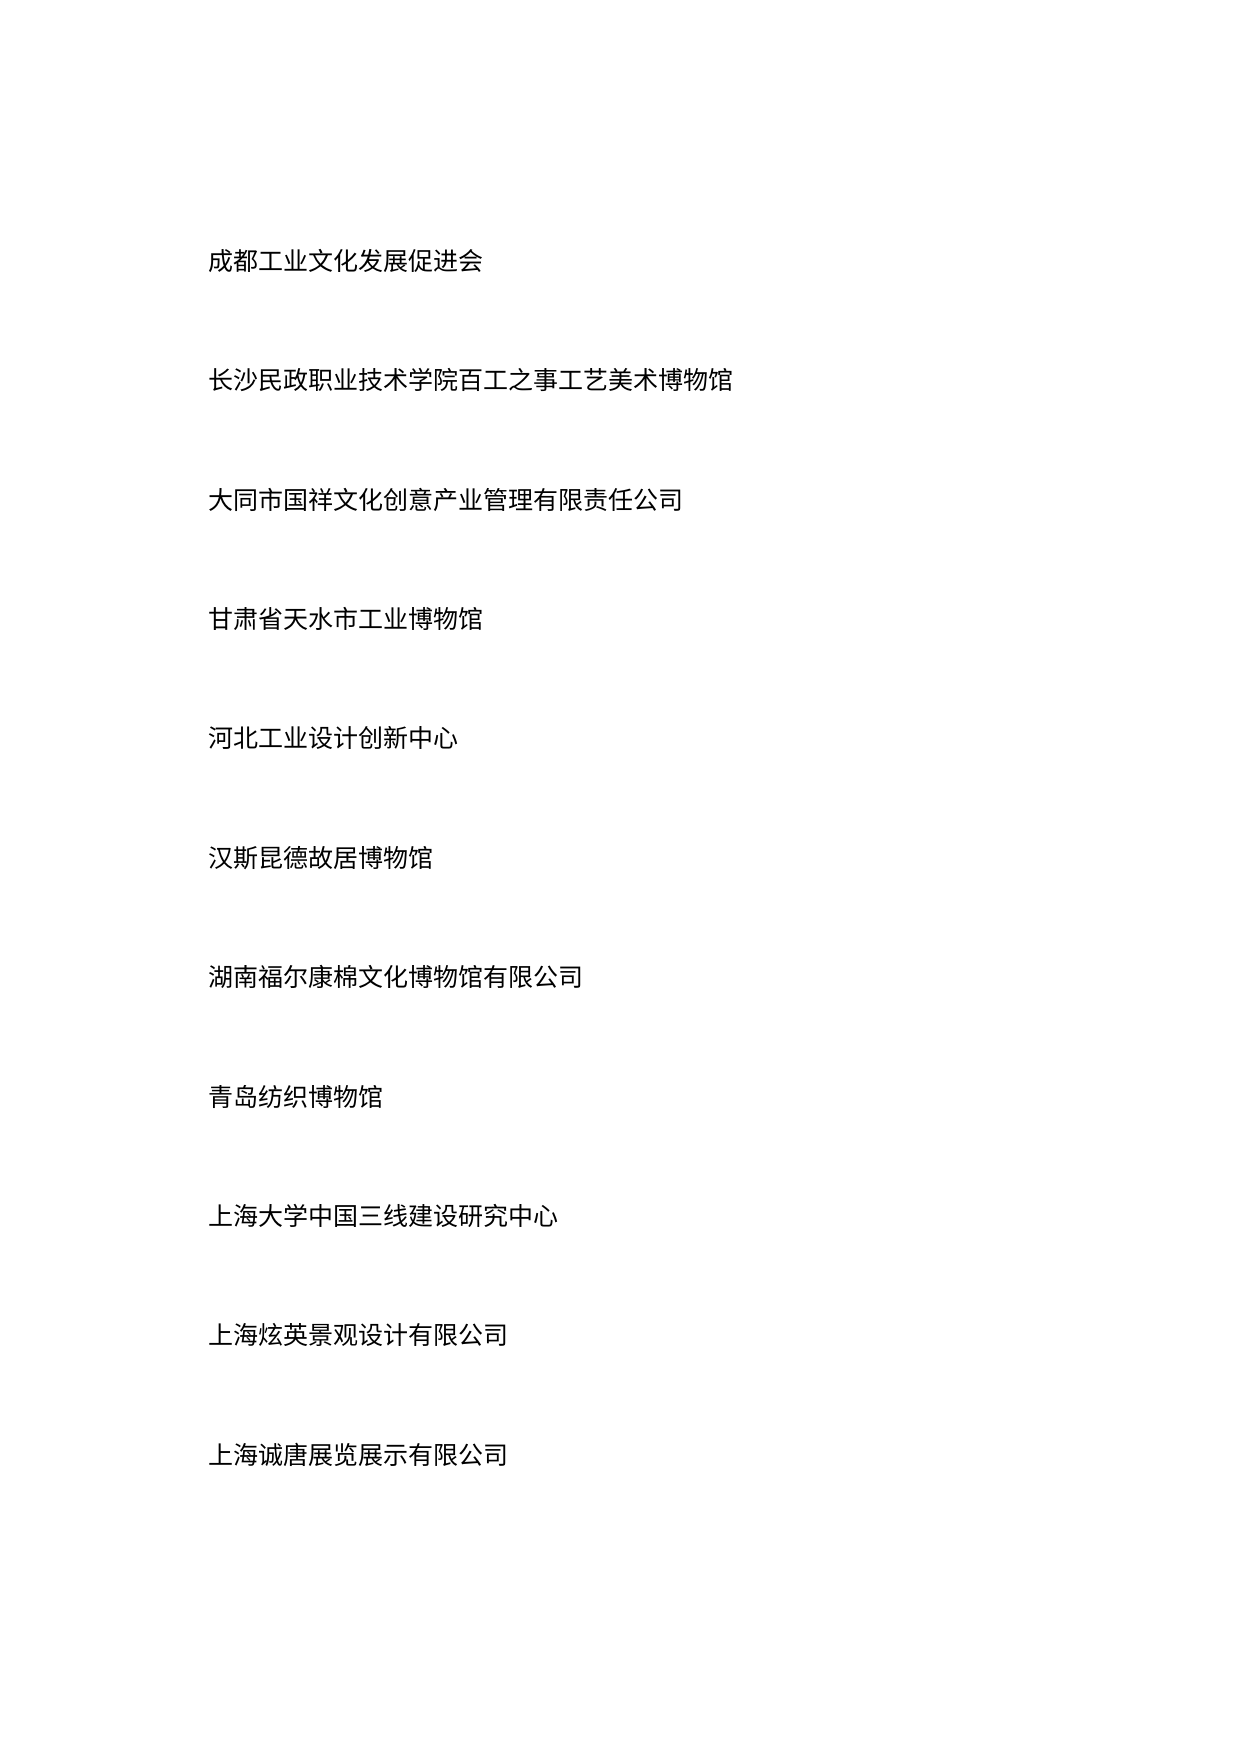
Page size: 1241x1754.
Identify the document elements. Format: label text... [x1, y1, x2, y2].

text 湖南福尔康棉文化博物馆有限公司 [164, 943, 1076, 1008]
text 大同市国祥文化创意产业管理有限责任公司 [164, 466, 1076, 531]
text 上海诚唐展览展示有限公司 [164, 1421, 1076, 1486]
text 成都工业文化发展促进会 [164, 227, 1076, 292]
text 甘肃省天水市工业博物馆 [164, 585, 1076, 650]
text 青岛纺织博物馆 [164, 1063, 1076, 1128]
text 上海炫英景观设计有限公司 [164, 1301, 1076, 1366]
text 长沙民政职业技术学院百工之事工艺美术博物馆 [164, 346, 1076, 411]
text 河北工业设计创新中心 [164, 704, 1076, 769]
text 汉斯昆德故居博物馆 [164, 824, 1076, 889]
text 上海大学中国三线建设研究中心 [164, 1182, 1076, 1247]
